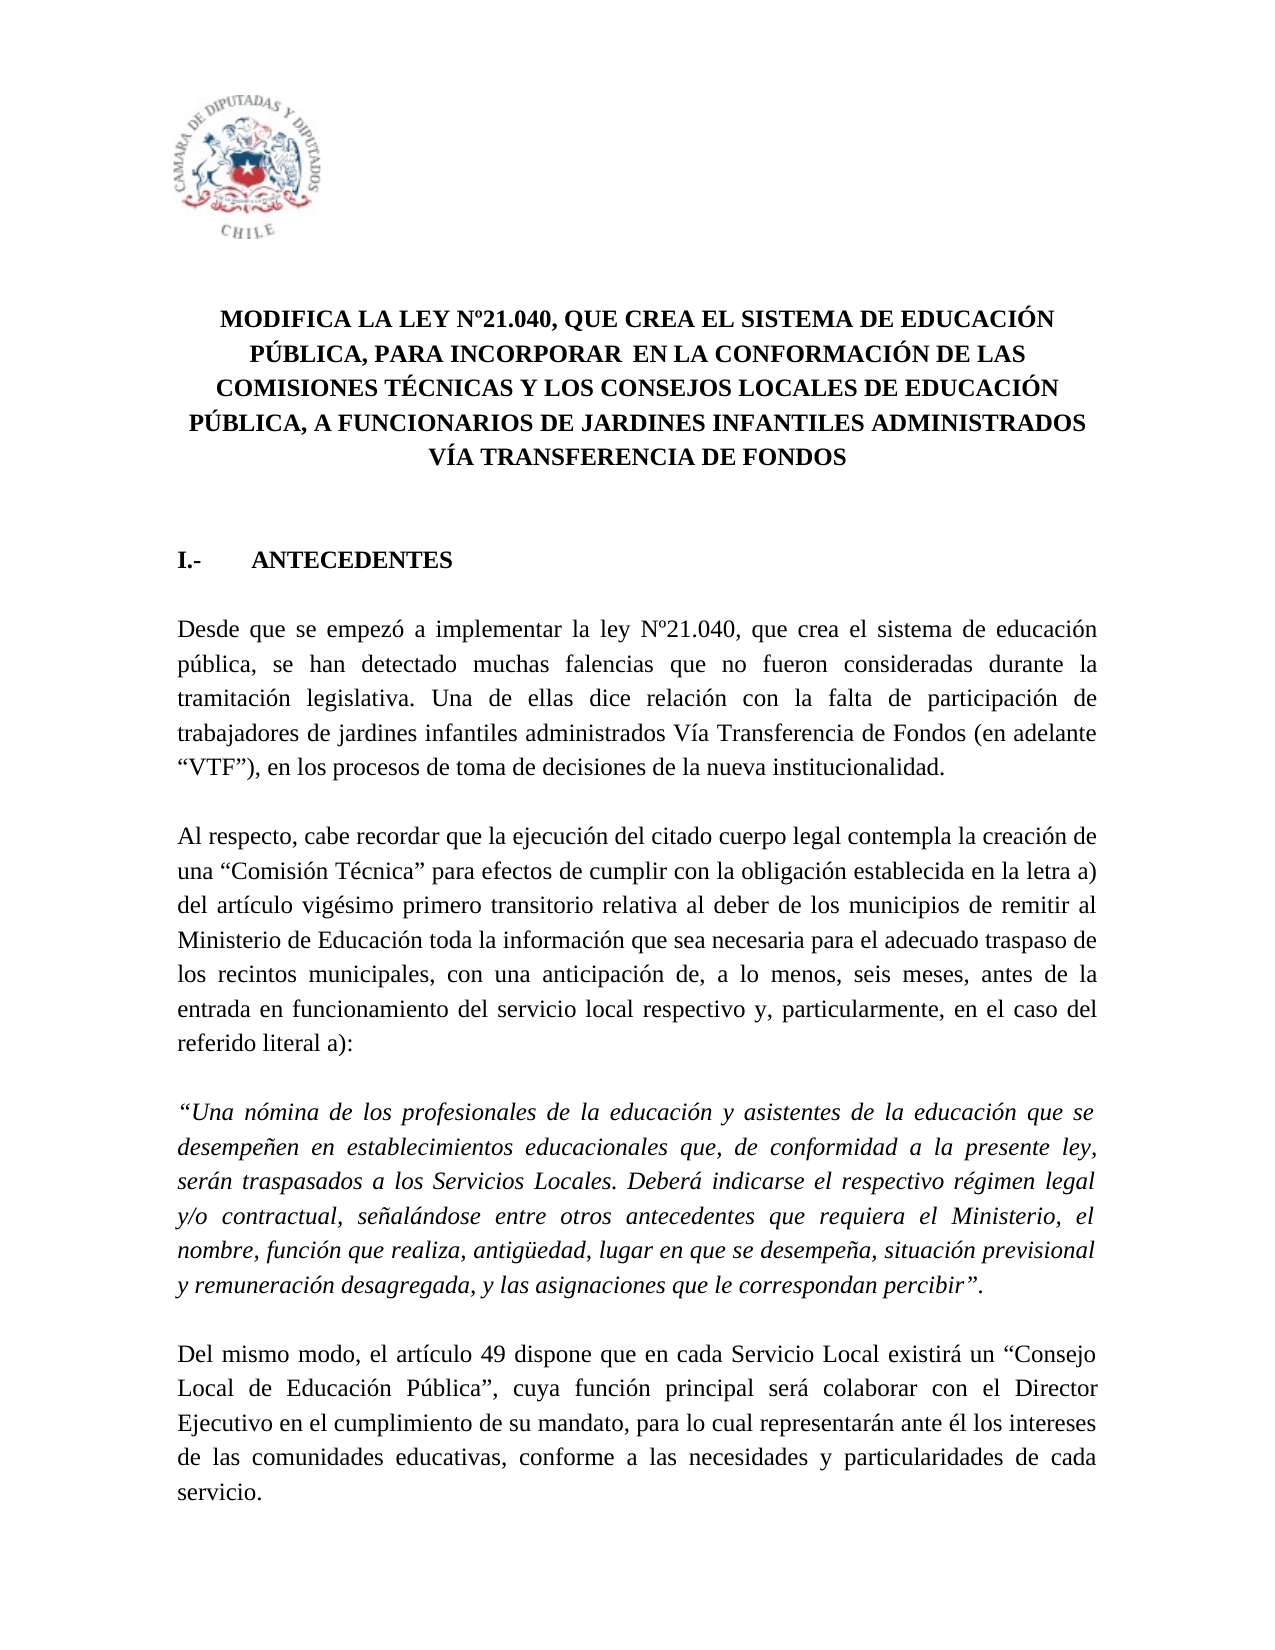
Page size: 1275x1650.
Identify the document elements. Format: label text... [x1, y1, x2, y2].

text Desde que se empezó a implementar la ley Nº21.040, que crea el sistema de educación pública, se han detectado muchas falencias que no fueron consideradas durante la tramitación legislativa. Una de ellas dice relación con la falta de participación de trabajadores de jardines infantiles administrados Vía Transferencia de Fondos (en adelante “VTF”), en los procesos de toma de decisiones de la nueva institucionalidad. [177, 614, 1098, 781]
text I.- ANTECEDENTES [177, 546, 1108, 574]
text Del mismo modo, el artículo 49 dispone que en cada Servicio Local existirá un “Consejo Local de Educación Pública”, cuya función principal será colaborar con el Director Ejecutivo en el cumplimiento de su mandato, para lo cual representarán ante él los intereses de las comunidades educativas, conforme a las necesidades y particularidades de cada servicio. [177, 1339, 1098, 1505]
text “Una nómina de los profesionales de la educación y asistentes de la educación que se desempeñen en establecimientos educacionales que, de conformidad a la presente ley, serán traspasados a los Servicios Locales. Deberá indicarse el respectivo régimen legal y/o contractual, señalándose entre otros antecedentes que requiera el Ministerio, el nombre, función que realiza, antigüedad, lugar en que se desempeña, situación previsional y remuneración desagregada, y las asignaciones que le correspondan percibir”. [177, 1097, 1098, 1298]
picture [173, 95, 321, 239]
subtitle MODIFICA LA LEY Nº21.040, QUE CREA EL SISTEMA DE EDUCACIÓN PÚBLICA, PARA INCORPORAR EN LA CONFORMACIÓN DE LAS COMISIONES TÉCNICAS Y LOS CONSEJOS LOCALES DE EDUCACIÓN PÚBLICA, A FUNCIONARIOS DE JARDINES INFANTILES ADMINISTRADOS VÍA TRANSFERENCIA DE FONDOS [188, 304, 1087, 471]
text Al respecto, cabe recordar que la ejecución del citado cuerpo legal contempla la creación de una “Comisión Técnica” para efectos de cumplir con la obligación establecida en la letra a) del artículo vigésimo primero transitorio relativa al deber de los municipios de remitir al Ministerio de Educación toda la información que sea necesaria para el adecuado traspaso de los recintos municipales, con una anticipación de, a lo menos, seis meses, antes de la entrada en funcionamiento del servicio local respectivo y, particularmente, en el caso del referido literal a): [177, 821, 1098, 1057]
